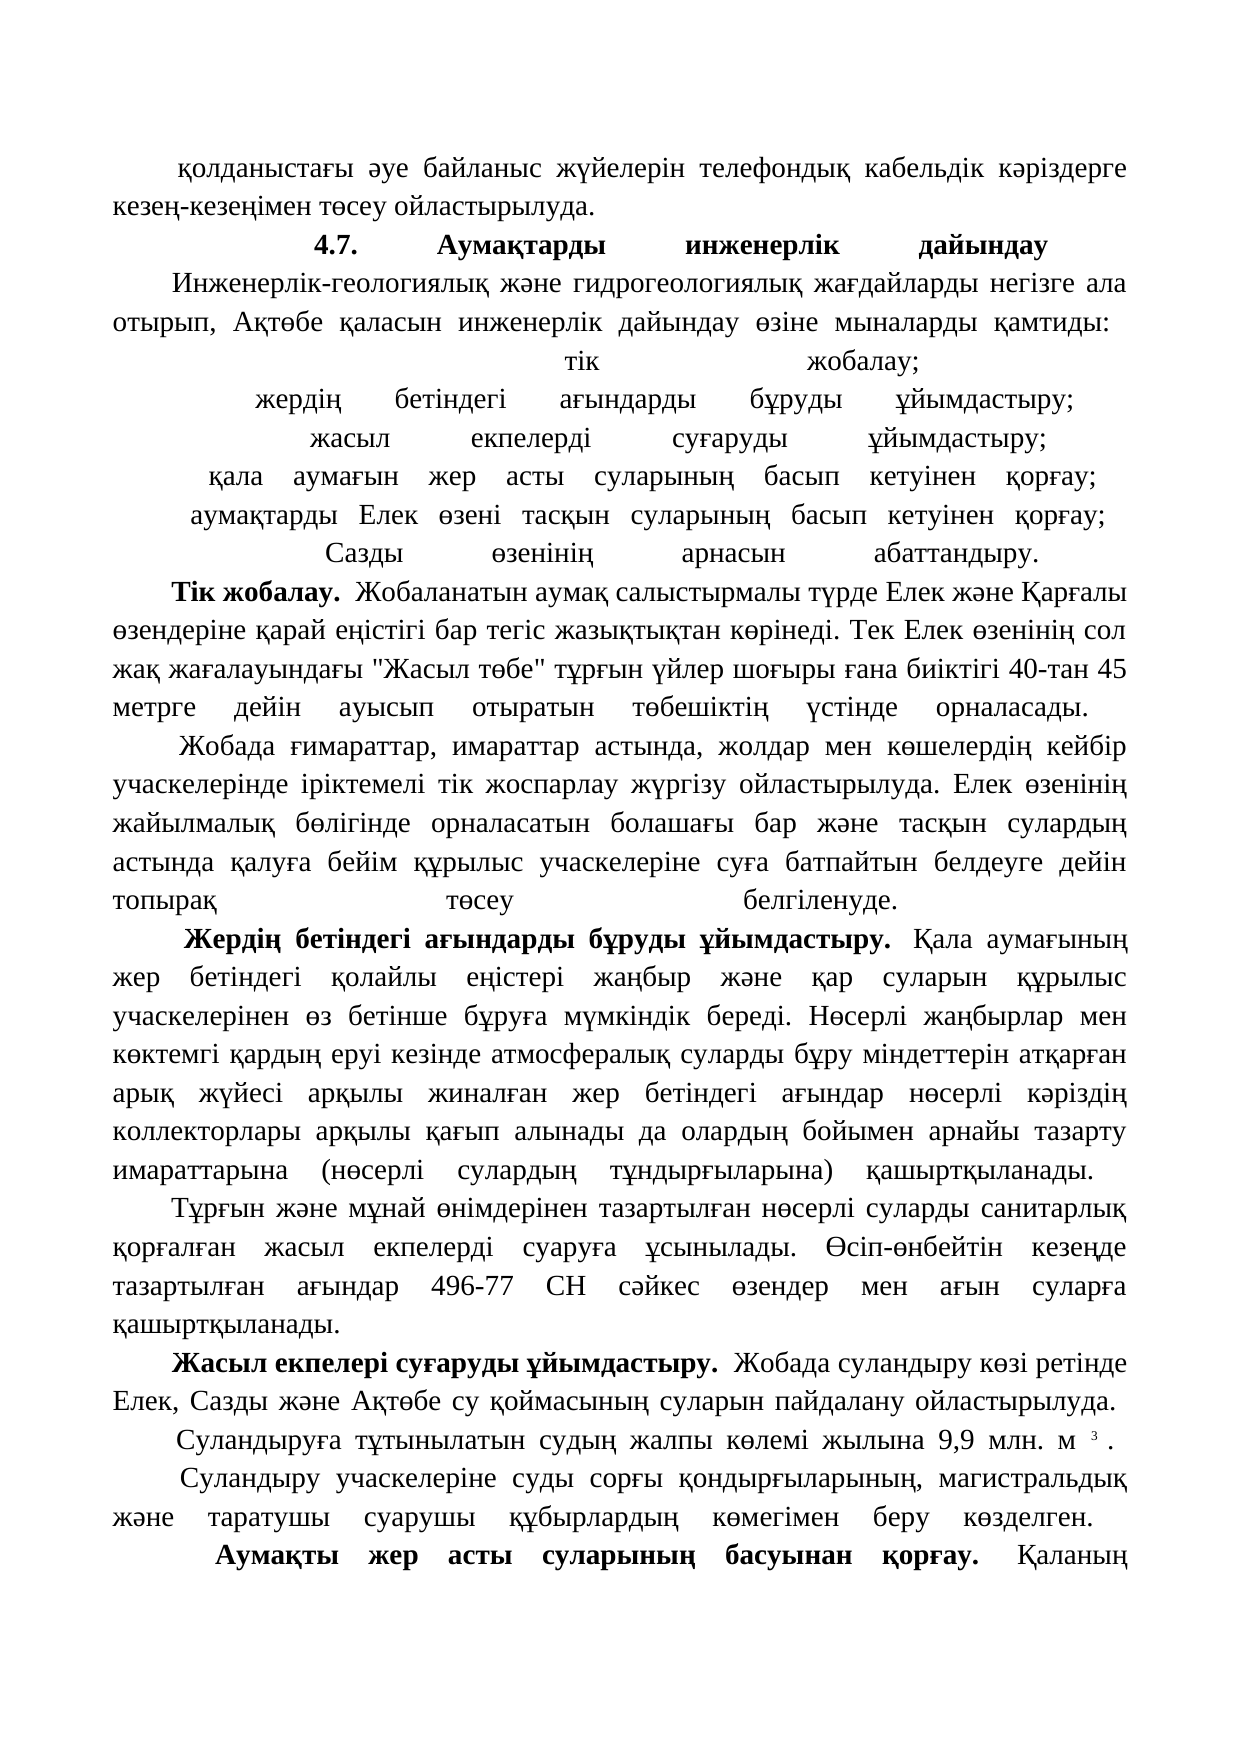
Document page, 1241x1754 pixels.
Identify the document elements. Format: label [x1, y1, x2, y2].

text [112, 227, 1128, 1571]
text [112, 150, 1128, 222]
